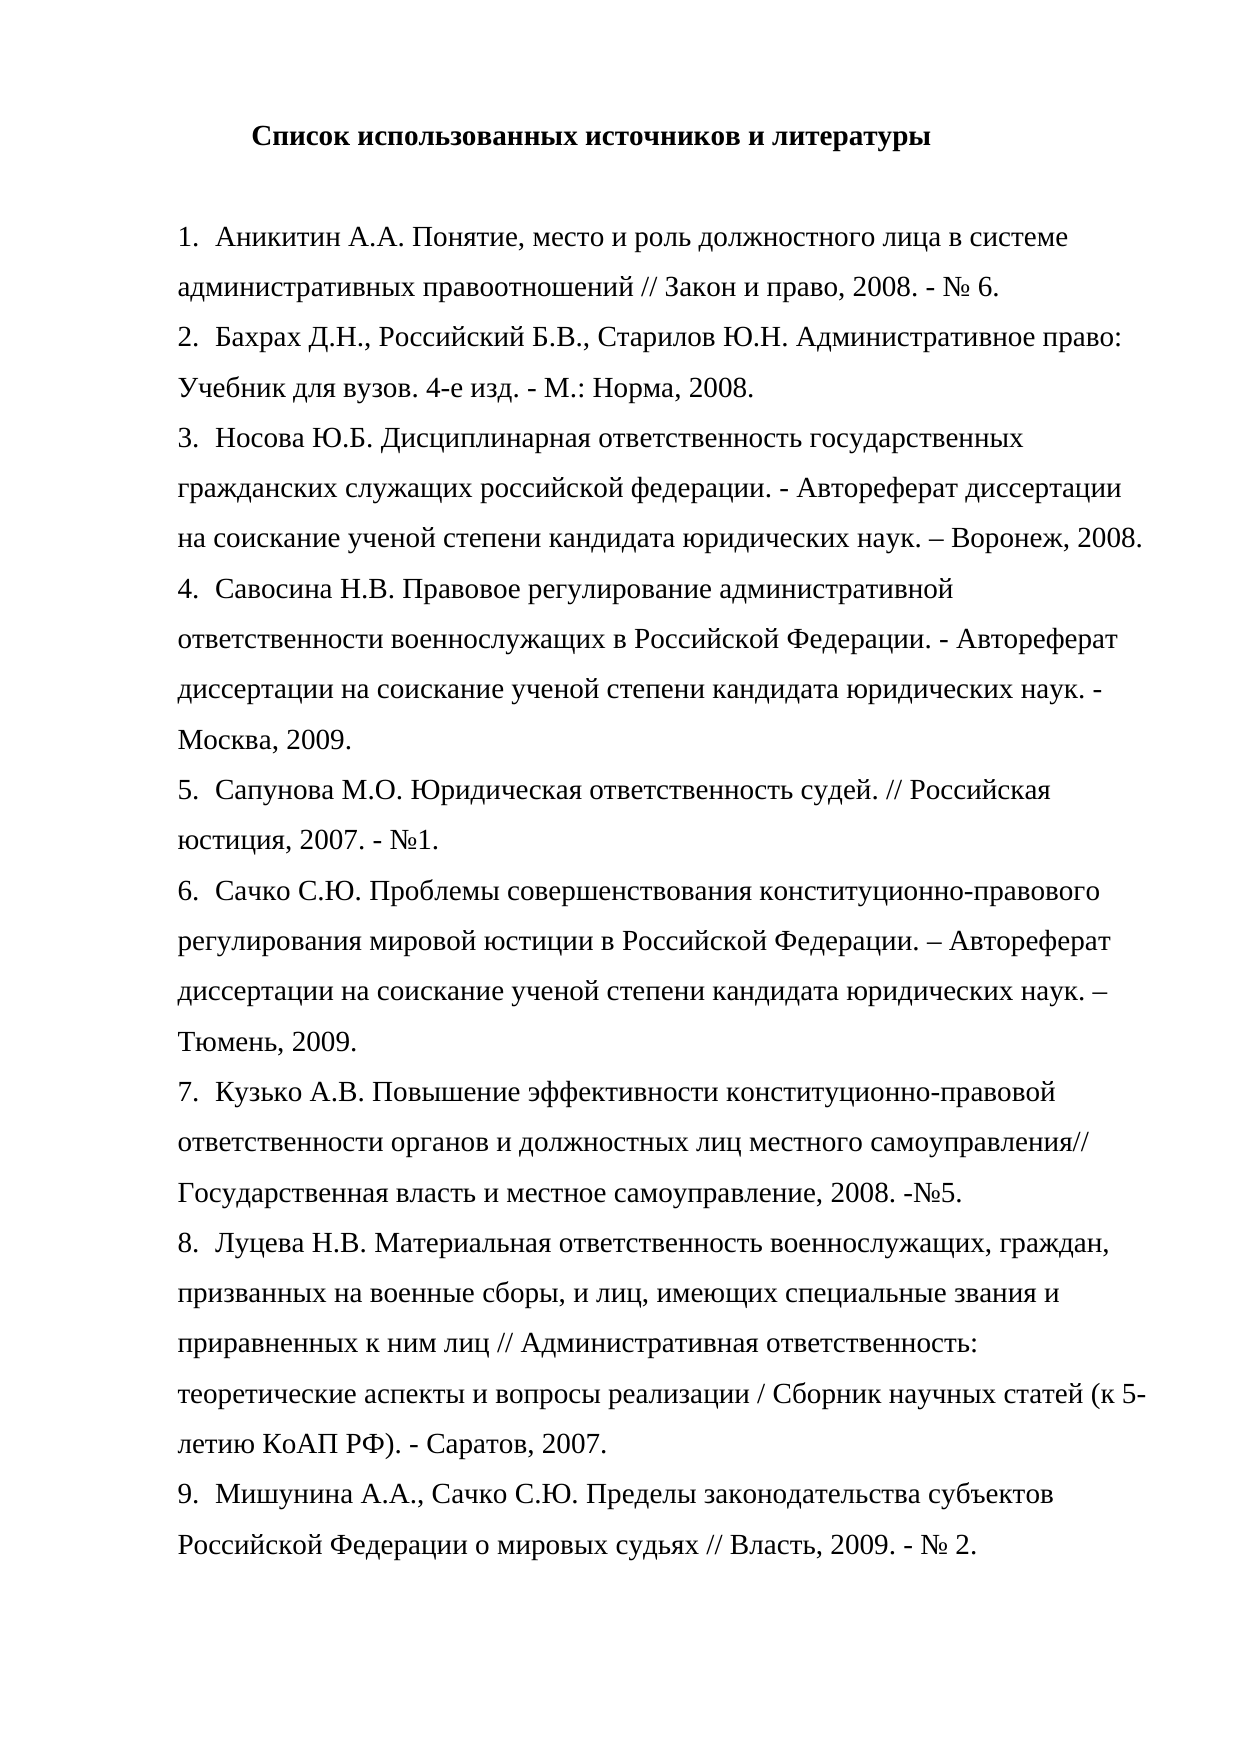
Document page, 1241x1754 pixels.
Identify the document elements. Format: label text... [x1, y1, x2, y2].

list Аникитин А.А. Понятие, место и роль должностного лица в системе административных правоотношений // Закон и право, 2008. - № 6. [177, 219, 1152, 303]
list Носова Ю.Б. Дисциплинарная ответственность государственных гражданских служащих российской федерации. - Автореферат диссертации на соискание ученой степени кандидата юридических наук. – Воронеж, 2008. [177, 420, 1152, 554]
list Луцева Н.В. Материальная ответственность военнослужащих, граждан, призванных на военные сборы, и лиц, имеющих специальные звания и приравненных к ним лиц // Административная ответственность: теоретические аспекты и вопросы реализации / Сборник научных статей (к 5-летию КоАП РФ). - Саратов, 2007. [177, 1225, 1152, 1460]
list Мишунина А.А., Сачко С.Ю. Пределы законодательства субъектов Российской Федерации о мировых судьях // Власть, 2009. - № 2. [177, 1477, 1152, 1560]
text Список использованных источников и литературы [177, 118, 1152, 152]
list Савосина Н.В. Правовое регулирование административной ответственности военнослужащих в Российской Федерации. - Автореферат диссертации на соискание ученой степени кандидата юридических наук. - Москва, 2009. [177, 571, 1152, 755]
list Сачко С.Ю. Проблемы совершенствования конституционно-правового регулирования мировой юстиции в Российской Федерации. – Автореферат диссертации на соискание ученой степени кандидата юридических наук. – Тюмень, 2009. [177, 873, 1152, 1057]
list Сапунова М.О. Юридическая ответственность судей. // Российская юстиция, 2007. - №1. [177, 772, 1152, 856]
list Кузько А.В. Повышение эффективности конституционно-правовой ответственности органов и должностных лиц местного самоуправления// Государственная власть и местное самоуправление, 2008. -№5. [177, 1074, 1152, 1208]
list Бахрах Д.Н., Российский Б.В., Старилов Ю.Н. Административное право: Учебник для вузов. 4-е изд. - М.: Норма, 2008. [177, 319, 1152, 403]
